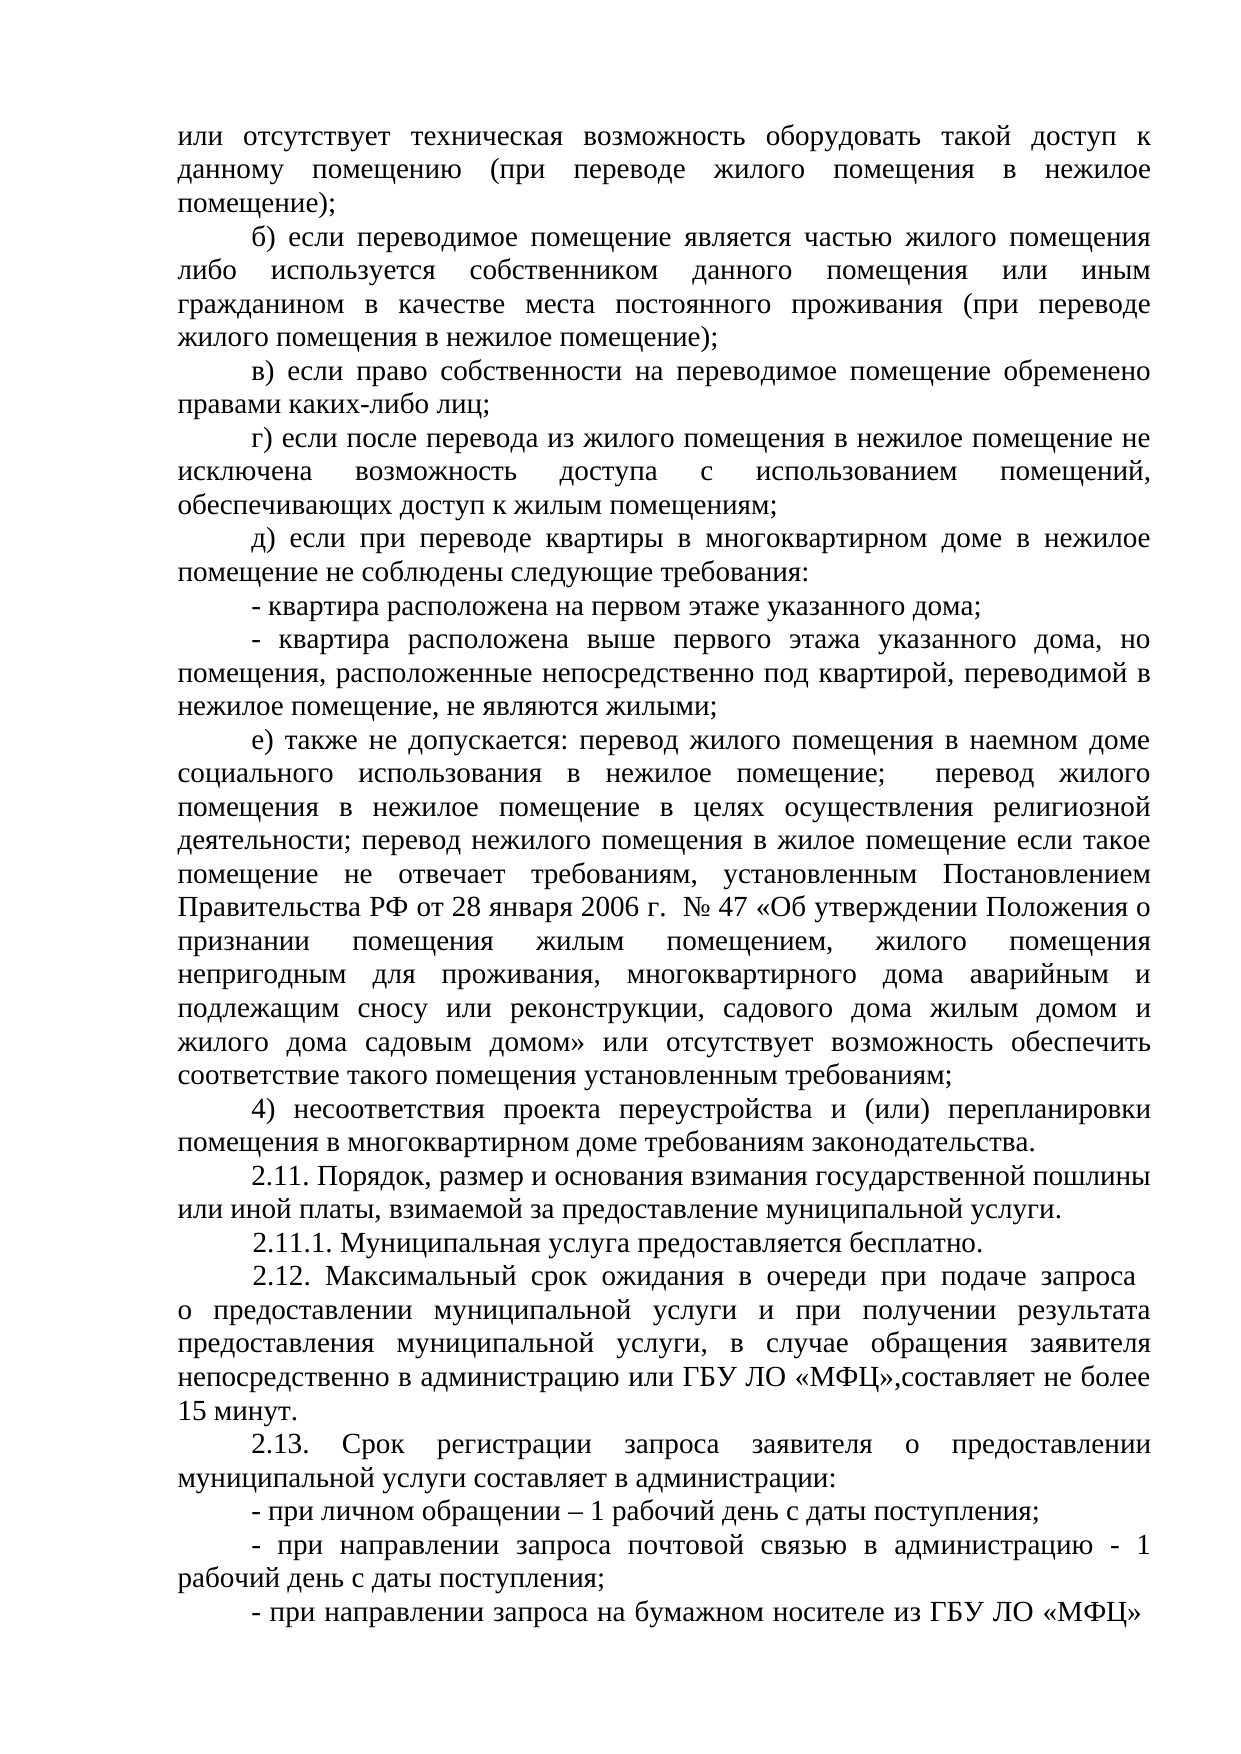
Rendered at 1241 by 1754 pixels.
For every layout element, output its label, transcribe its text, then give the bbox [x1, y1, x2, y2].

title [177, 1594, 1152, 1627]
text е) также не допускается: перевод жилого помещения в наемном доме социального использования в нежилое помещение; перевод жилого помещения в нежилое помещение в целях осуществления религиозной деятельности; перевод нежилого помещения в жилое помещение если такое помещение не отвечает требованиям, установленным Постановлением Правительства РФ от 28 января 2006 г. № 47 «Об утверждении Положения о признании помещения жилым помещением, жилого помещения непригодным для проживания, многоквартирного дома аварийным и подлежащим сносу или реконструкции, садового дома жилым домом и жилого дома садовым домом» или отсутствует возможность обеспечить соответствие такого помещения установленным требованиям; [177, 722, 1152, 1091]
text - квартира расположена выше первого этажа указанного дома, но помещения, расположенные непосредственно под квартирой, переводимой в нежилое помещение, не являются жилыми; [177, 621, 1152, 722]
title 2.13. Срок регистрации запроса заявителя о предоставлении муниципальной услуги составляет в администрации: [177, 1426, 1152, 1493]
text - квартира расположена на первом этаже указанного дома; [177, 588, 1152, 621]
text г) если после перевода из жилого помещения в нежилое помещение не исключена возможность доступа с использованием помещений, обеспечивающих доступ к жилым помещениям; [177, 420, 1152, 521]
title - при направлении запроса почтовой связью в администрацию - 1 рабочий день с даты поступления; [177, 1527, 1152, 1594]
text б) если переводимое помещение является частью жилого помещения либо используется собственником данного помещения или иным гражданином в качестве места постоянного проживания (при переводе жилого помещения в нежилое помещение); [177, 219, 1152, 353]
text 2.12. Максимальный срок ожидания в очереди при подаче запроса о предоставлении муниципальной услуги и при получении результата предоставления муниципальной услуги, в случае обращения заявителя непосредственно в администрацию или ГБУ ЛО «МФЦ»,составляет не более 15 минут. [177, 1258, 1152, 1426]
text 2.11.1. Муниципальная услуга предоставляется бесплатно. [177, 1225, 1152, 1258]
text 4) несоответствия проекта переустройства и (или) перепланировки помещения в многоквартирном доме требованиям законодательства. [177, 1091, 1152, 1158]
text 2.11. Порядок, размер и основания взимания государственной пошлины или иной платы, взимаемой за предоставление муниципальной услуги. [177, 1158, 1152, 1225]
text д) если при переводе квартиры в многоквартирном доме в нежилое помещение не соблюдены следующие требования: [177, 521, 1152, 588]
text в) если право собственности на переводимое помещение обременено правами каких-либо лиц; [177, 353, 1152, 420]
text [177, 118, 1152, 219]
title - при личном обращении – 1 рабочий день с даты поступления; [177, 1493, 1152, 1527]
